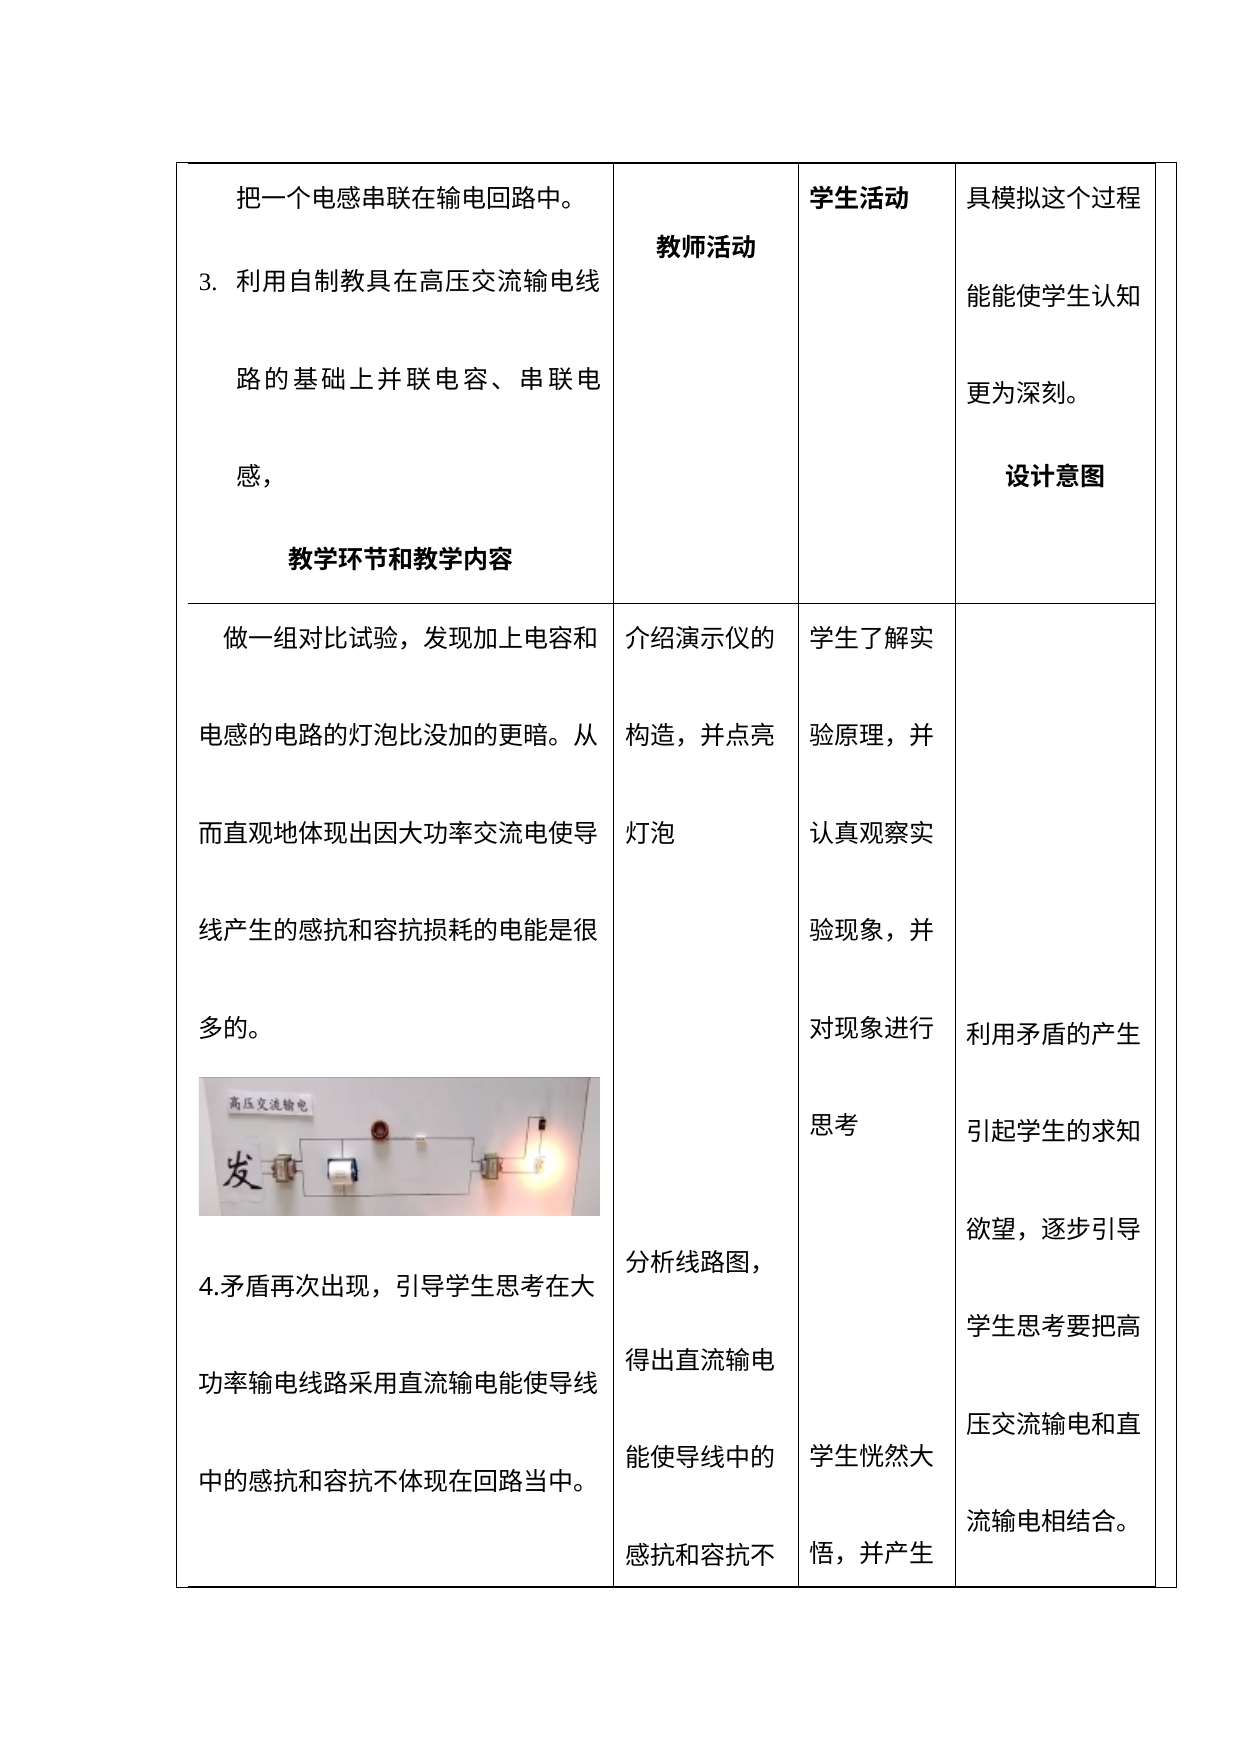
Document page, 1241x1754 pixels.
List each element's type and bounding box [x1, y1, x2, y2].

table_cell [614, 164, 798, 603]
picture [198, 1077, 600, 1216]
table_cell [956, 164, 1155, 603]
table_cell [614, 604, 798, 1586]
table_cell [1156, 163, 1176, 1587]
table_cell [799, 604, 955, 1586]
table_cell [177, 163, 613, 1587]
table_cell [799, 164, 955, 603]
table_cell [956, 604, 1155, 1586]
